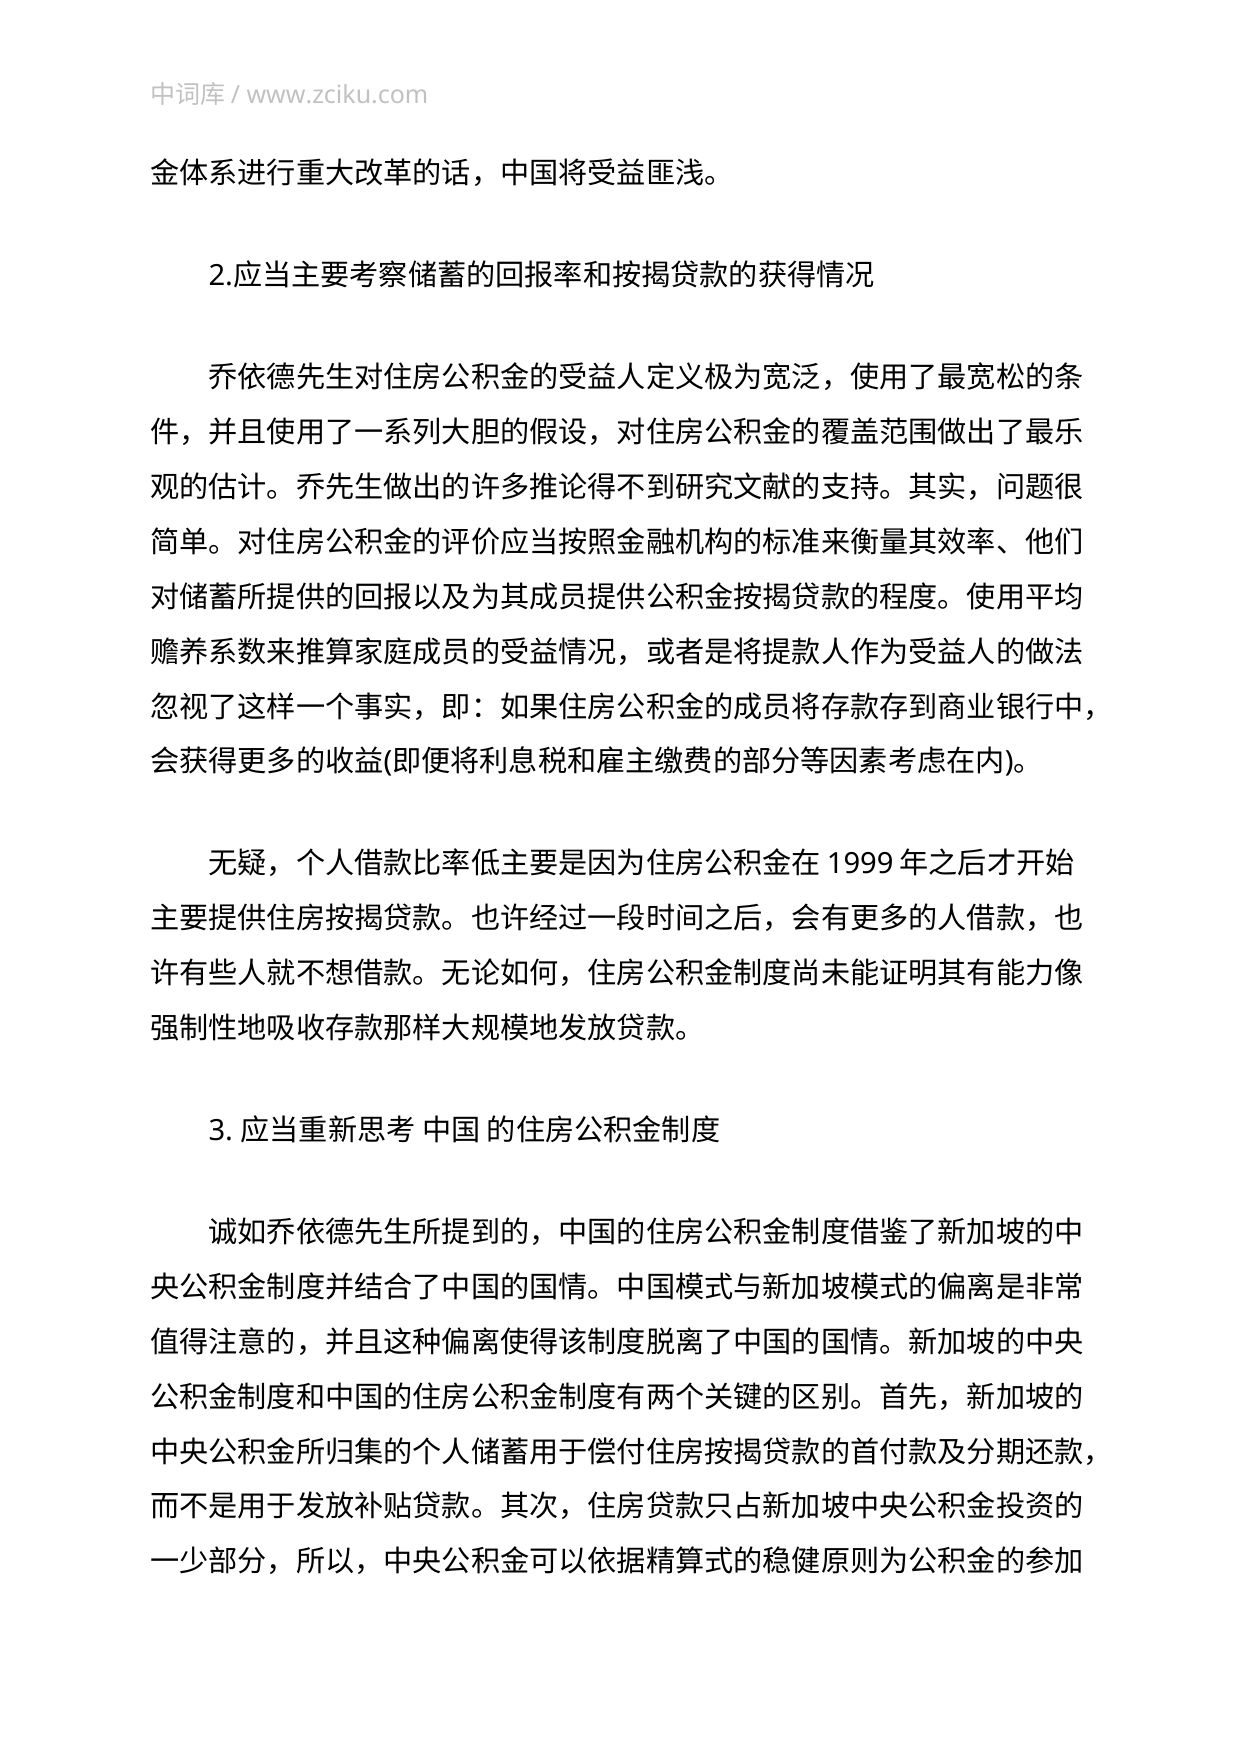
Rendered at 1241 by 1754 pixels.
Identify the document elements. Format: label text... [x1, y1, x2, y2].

text 2.应当主要考察储蓄的回报率和按揭贷款的获得情况 [150, 252, 1090, 294]
text 无疑，个人借款比率低主要是因为住房公积金在1999年之后才开始主要提供住房按揭贷款。也许经过一段时间之后，会有更多的人借款，也许有些人就不想借款。无论如何，住房公积金制度尚未能证明其有能力像强制性地吸收存款那样大规模地发放贷款。 [150, 840, 1090, 1047]
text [150, 150, 1090, 192]
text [150, 1208, 1090, 1580]
text 乔依德先生对住房公积金的受益人定义极为宽泛，使用了最宽松的条件，并且使用了一系列大胆的假设，对住房公积金的覆盖范围做出了最乐观的估计。乔先生做出的许多推论得不到研究文献的支持。其实，问题很简单。对住房公积金的评价应当按照金融机构的标准来衡量其效率、他们对储蓄所提供的回报以及为其成员提供公积金按揭贷款的程度。使用平均赡养系数来推算家庭成员的受益情况，或者是将提款人作为受益人的做法忽视了这样一个事实，即：如果住房公积金的成员将存款存到商业银行中，会获得更多的收益(即便将利息税和雇主缴费的部分等因素考虑在内)。 [150, 354, 1090, 780]
text 3. 应当重新思考 中国 的住房公积金制度 [150, 1107, 1090, 1149]
